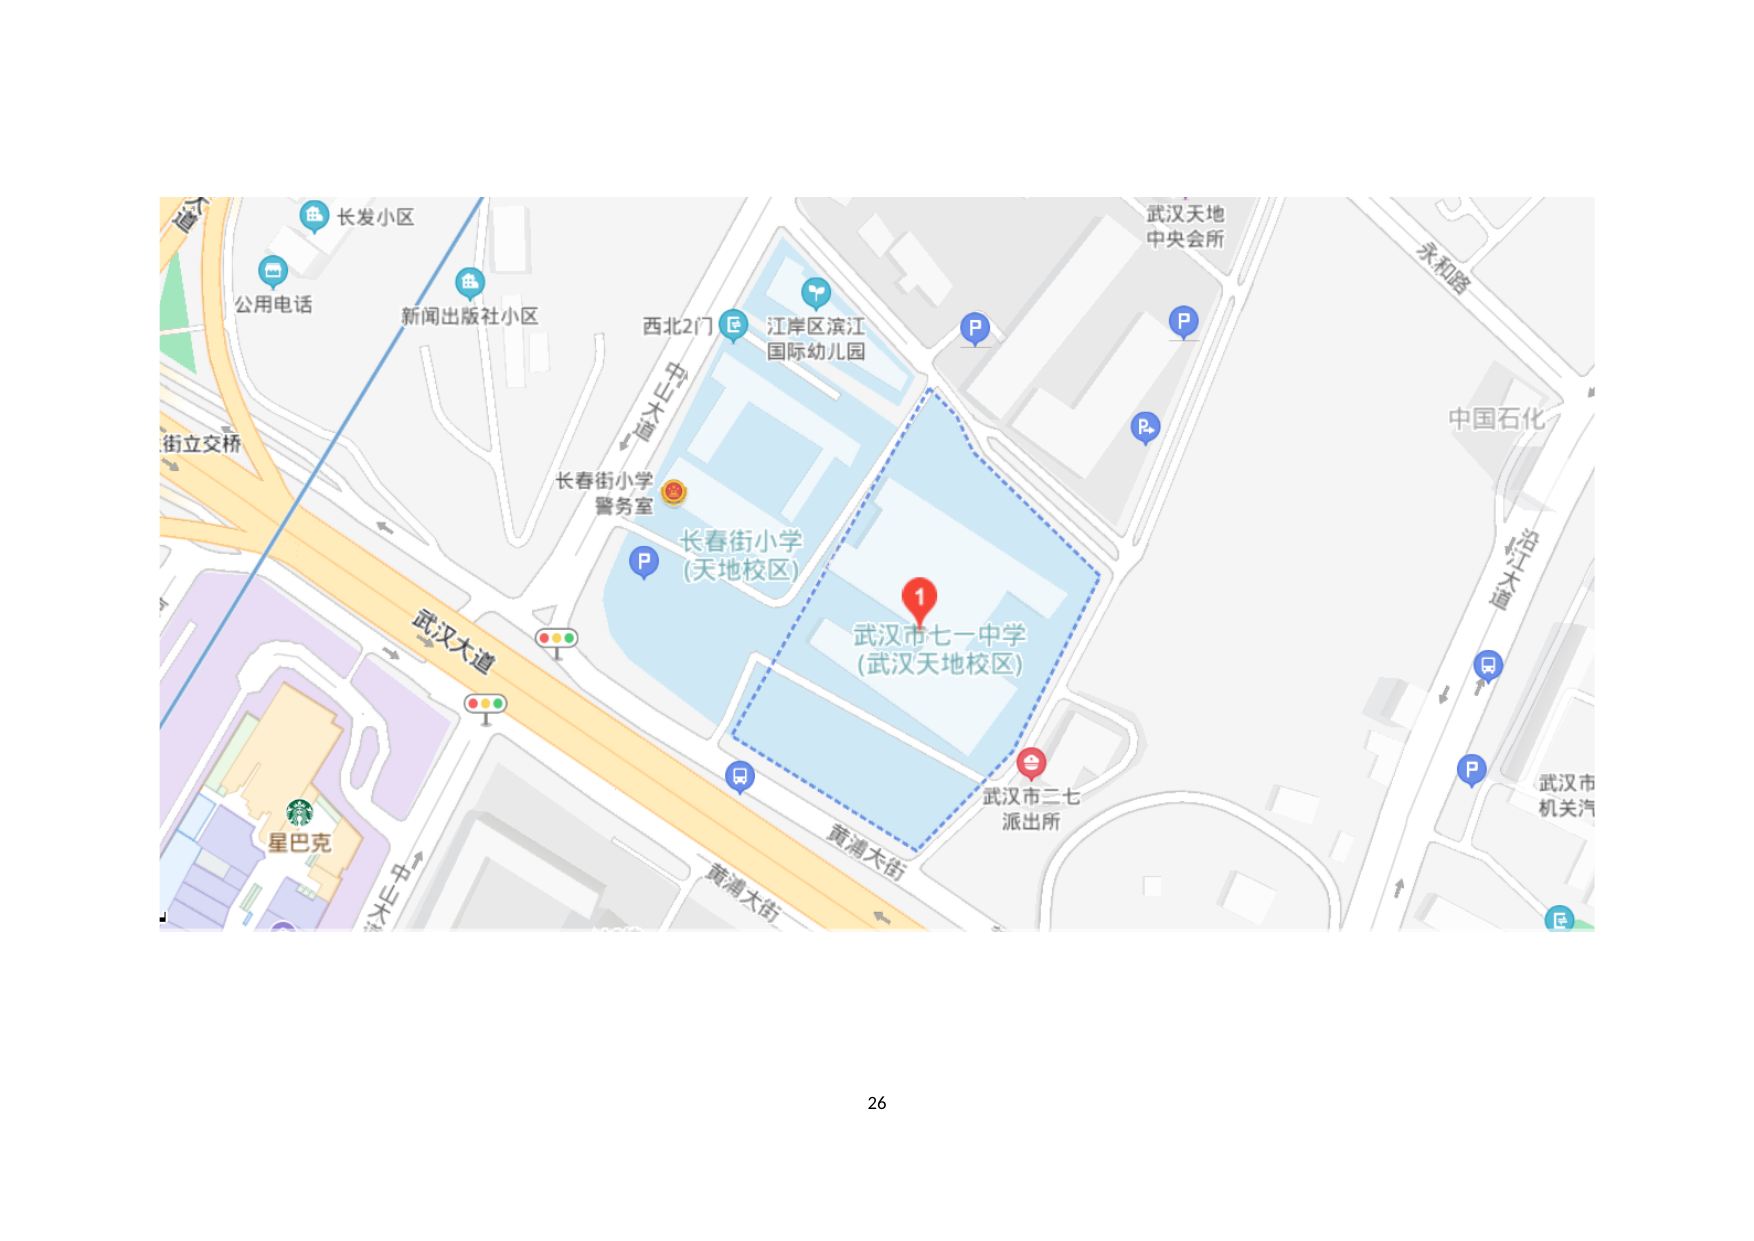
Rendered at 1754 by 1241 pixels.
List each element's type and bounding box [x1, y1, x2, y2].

picture [159, 197, 1595, 932]
